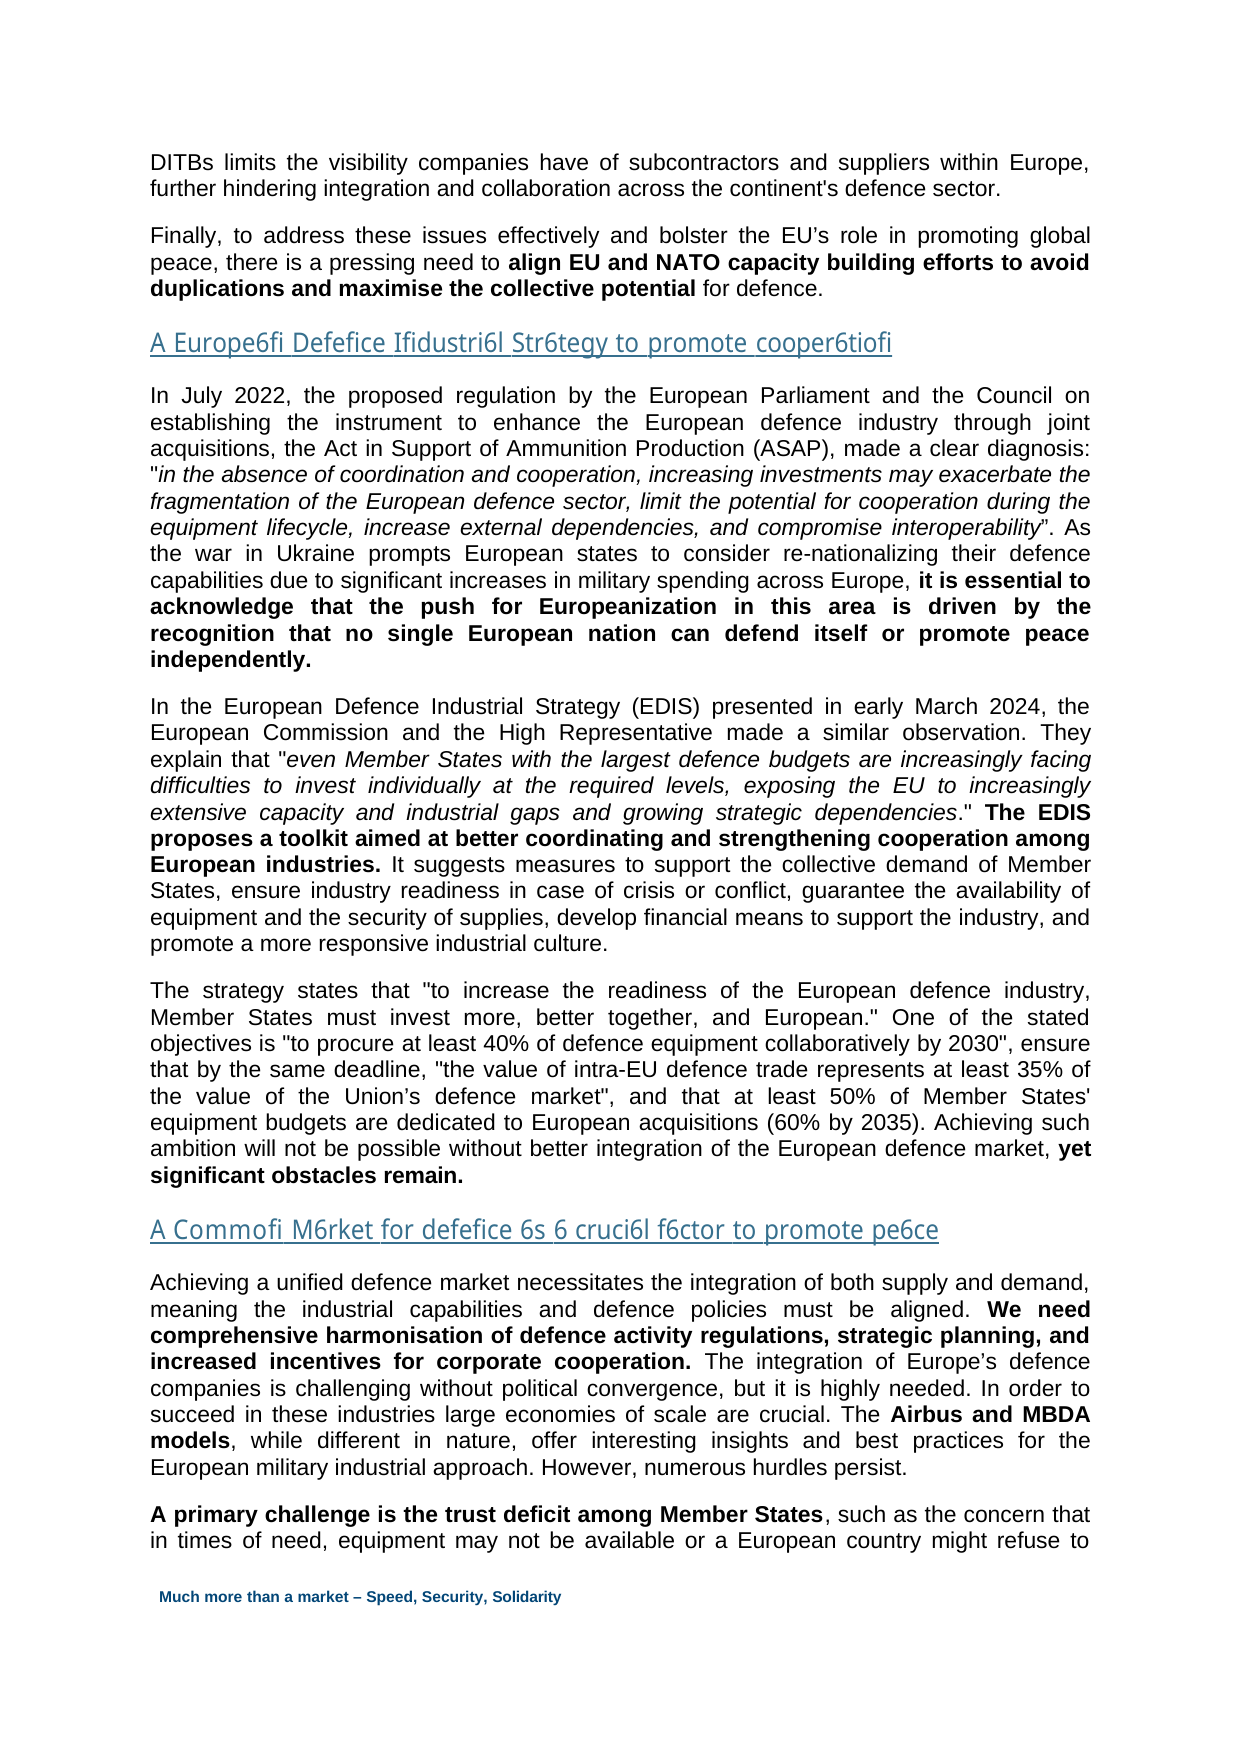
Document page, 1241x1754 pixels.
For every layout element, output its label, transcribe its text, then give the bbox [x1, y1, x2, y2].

text In July 2022, the proposed regulation by the European Parliament and the Council on establishing the instrument to enhance the European defence industry through joint acquisitions, the Act in Support of Ammunition Production (ASAP), made a clear diagnosis: "in the absence of coordination and cooperation, increasing investments may exacerbate the fragmentation of the European defence sector, limit the potential for cooperation during the equipment lifecycle, increase external dependencies, and compromise interoperability”. As the war in Ukraine prompts European states to consider re-nationalizing their defence capabilities due to significant increases in military spending across Europe, it is essential to acknowledge that the push for Europeanization in this area is driven by the recognition that no single European nation can defend itself or promote peace independently. [150, 382, 1091, 672]
subtitle A Commofi M6rket for defefice 6s 6 cruci6l f6ctor to promote pe6ce [150, 1211, 1178, 1247]
text DITBs limits the visibility companies have of subcontractors and suppliers within Europe, further hindering integration and collaboration across the continent's defence sector. [150, 149, 1090, 201]
text Finally, to address these issues effectively and bolster the EU’s role in promoting global peace, there is a pressing need to align EU and NATO capacity building efforts to avoid duplications and maximise the collective potential for defence. [150, 222, 1091, 301]
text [150, 1501, 1091, 1553]
text The strategy states that "to increase the readiness of the European defence industry, Member States must invest more, better together, and European." One of the stated objectives is "to procure at least 40% of defence equipment collaboratively by 2030", ensure that by the same deadline, "the value of intra-EU defence trade represents at least 35% of the value of the Union’s defence market", and that at least 50% of Member States' equipment budgets are dedicated to European acquisitions (60% by 2035). Achieving such ambition will not be possible without better integration of the European defence market, yet significant obstacles remain. [150, 977, 1091, 1188]
subtitle A Europe6fi Defefice Ifidustri6l Str6tegy to promote cooper6tiofi [150, 323, 1178, 360]
text In the European Defence Industrial Strategy (EDIS) presented in early March 2024, the European Commission and the High Representative made a similar observation. They explain that "even Member States with the largest defence budgets are increasingly facing difficulties to invest individually at the required levels, exposing the EU to increasingly extensive capacity and industrial gaps and growing strategic dependencies." The EDIS proposes a toolkit aimed at better coordinating and strengthening cooperation among European industries. It suggests measures to support the collective demand of Member States, ensure industry readiness in case of crisis or conflict, guarantee the availability of equipment and the security of supplies, develop financial means to support the industry, and promote a more responsive industrial culture. [150, 693, 1091, 957]
text Achieving a unified defence market necessitates the integration of both supply and demand, meaning the industrial capabilities and defence policies must be aligned. We need comprehensive harmonisation of defence activity regulations, strategic planning, and increased incentives for corporate cooperation. The integration of Europe’s defence companies is challenging without political convergence, but it is highly needed. In order to succeed in these industries large economies of scale are crucial. The Airbus and MBDA models, while different in nature, offer interesting insights and best practices for the European military industrial approach. However, numerous hurdles persist. [150, 1269, 1091, 1480]
